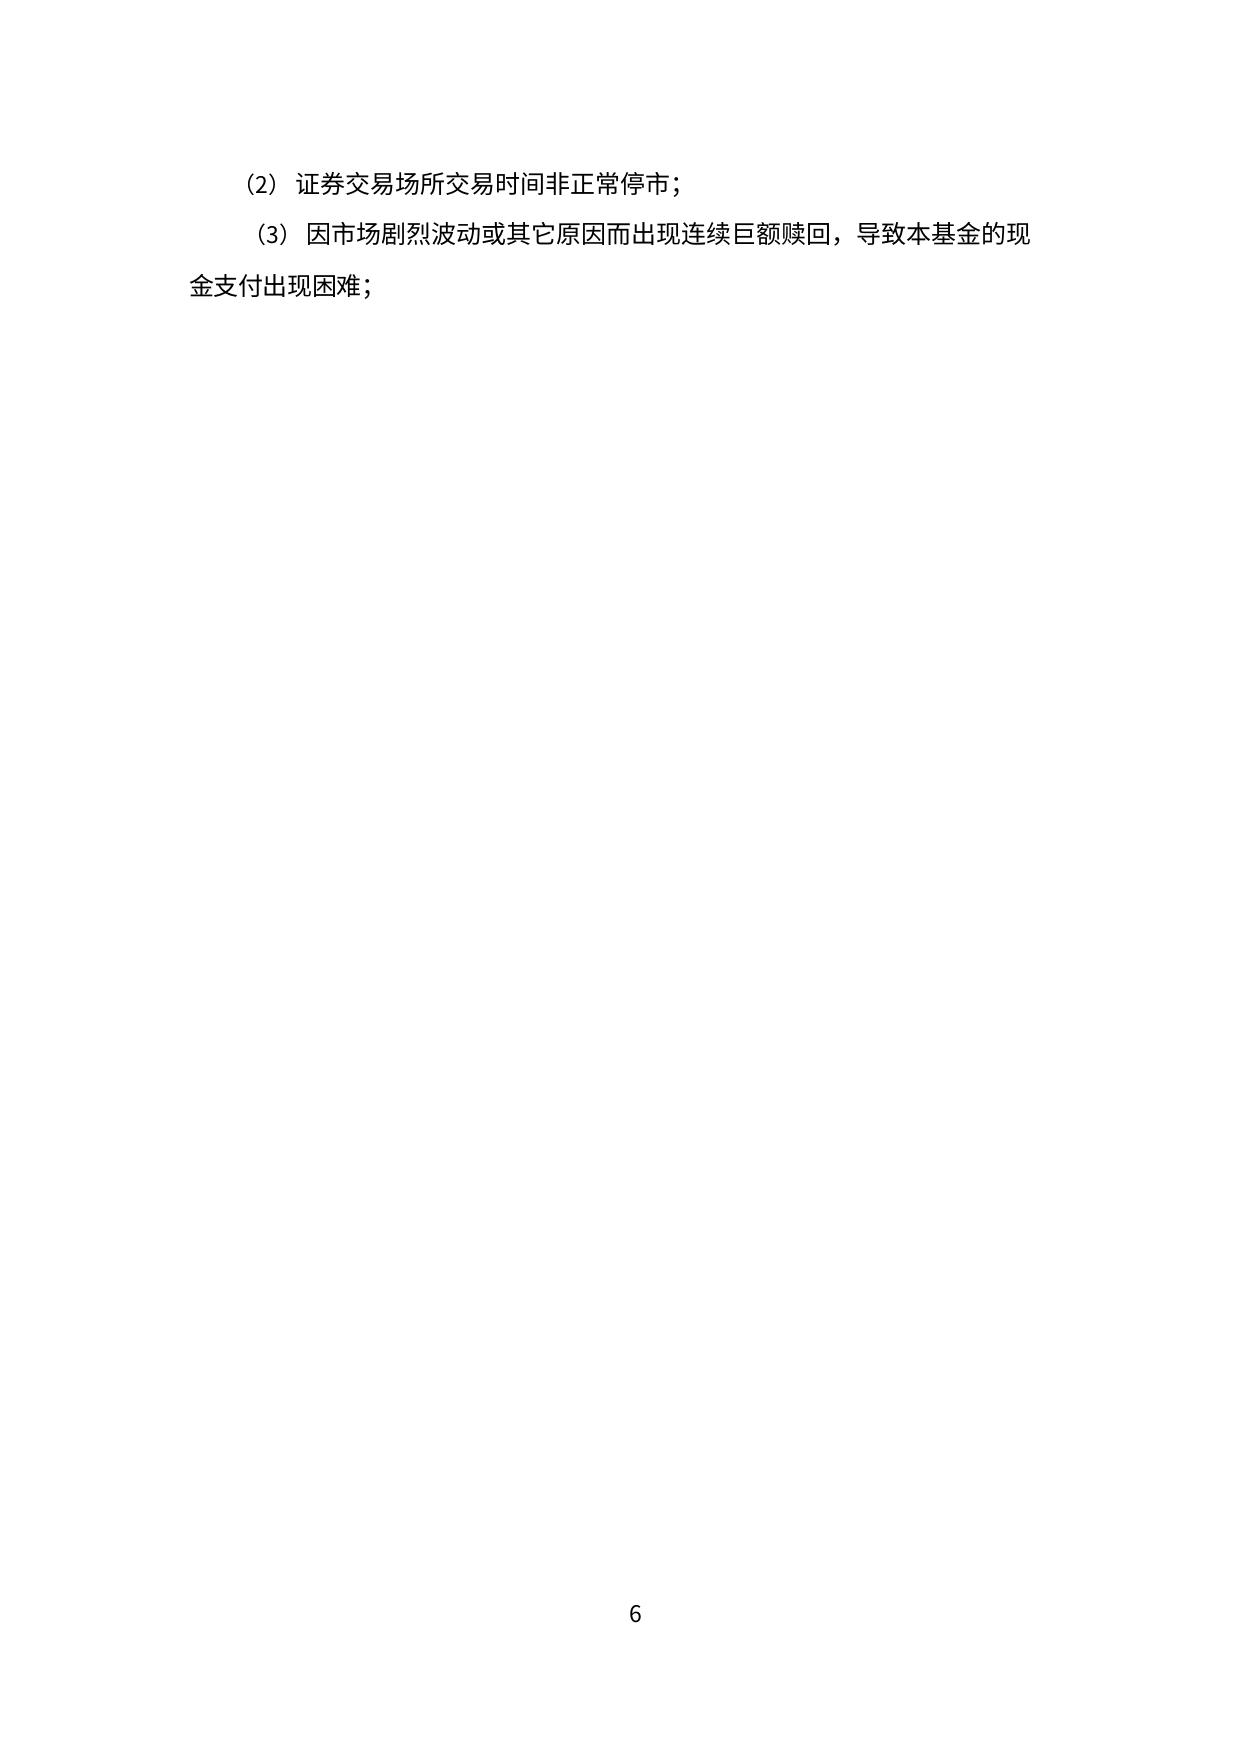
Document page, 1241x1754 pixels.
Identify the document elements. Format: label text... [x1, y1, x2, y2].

list 因市场剧烈波动或其它原因而出现连续巨额赎回，导致本基金的现金支付出现困难； [189, 215, 1052, 303]
list 证券交易场所交易时间非正常停市； [233, 164, 1109, 201]
